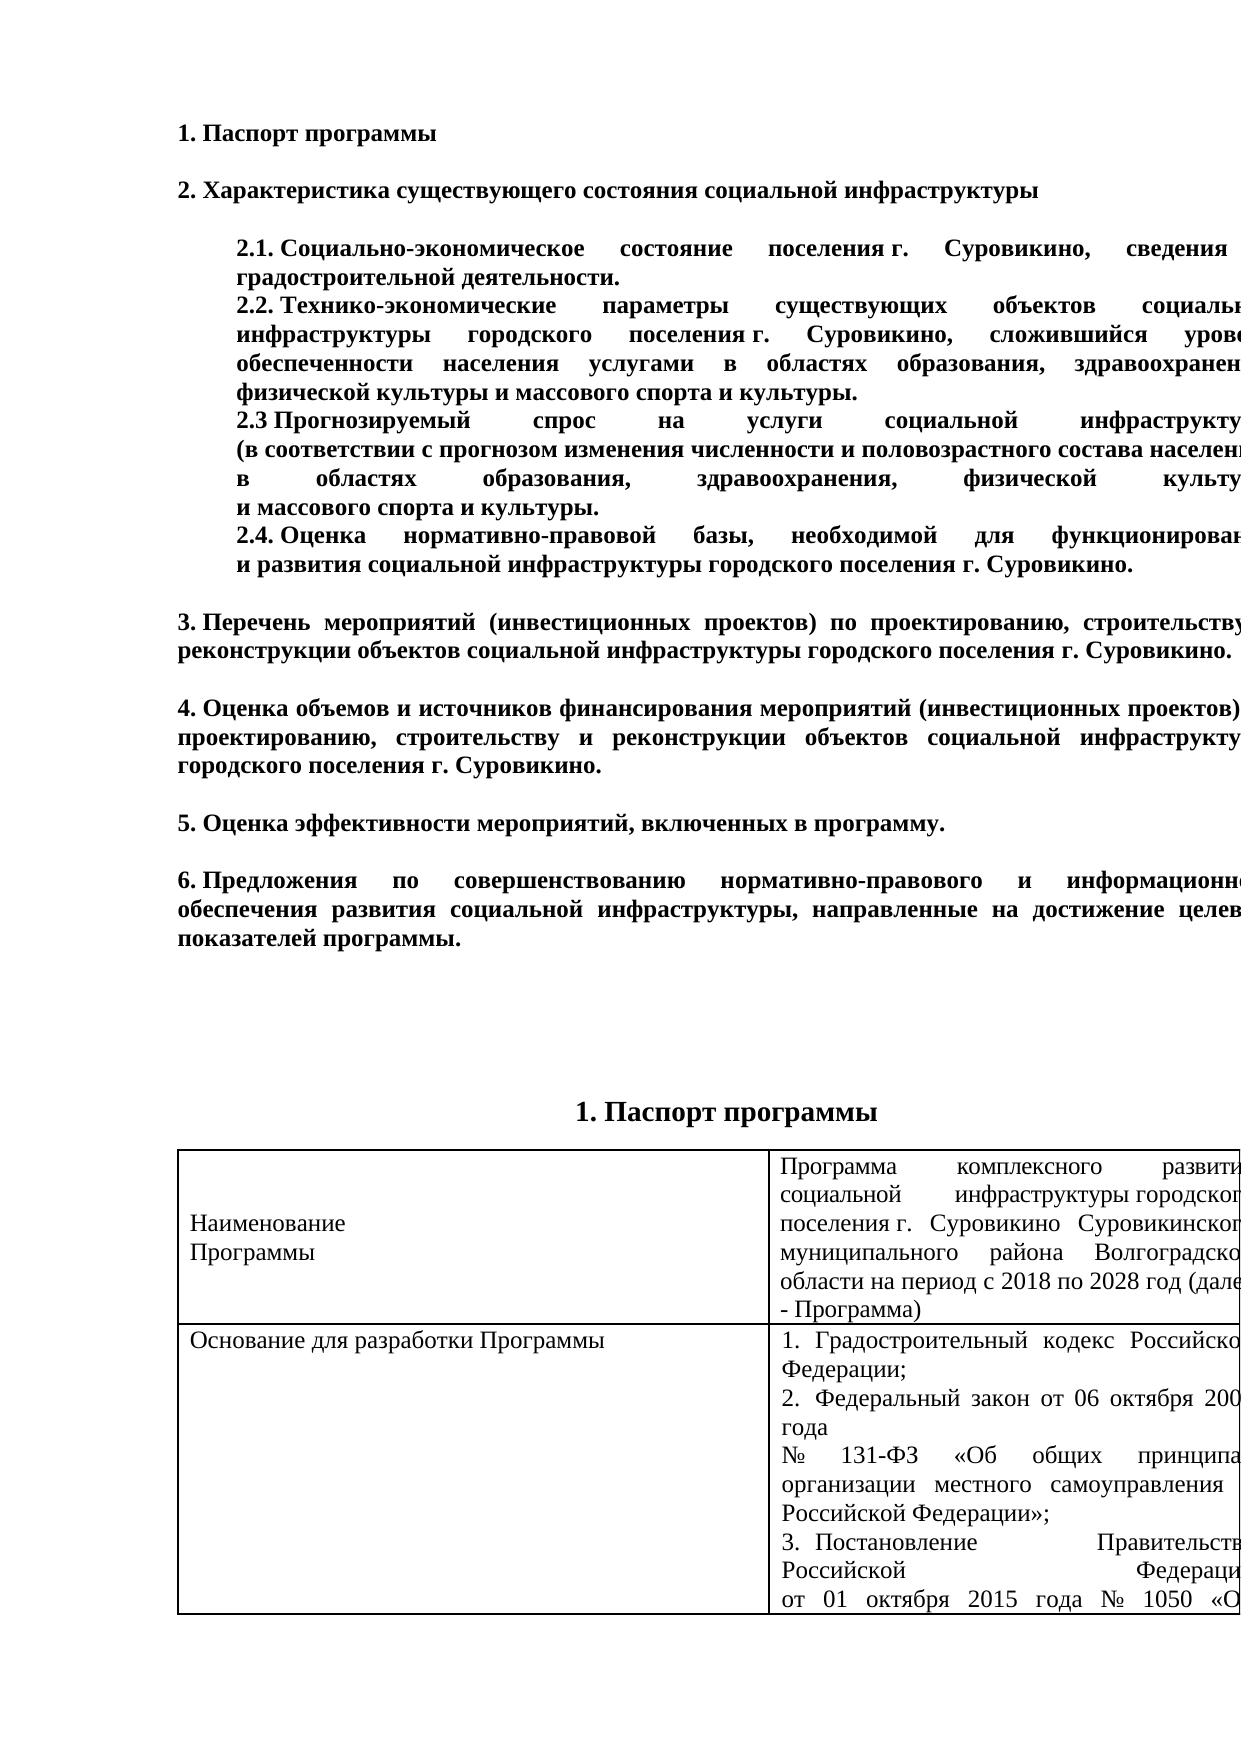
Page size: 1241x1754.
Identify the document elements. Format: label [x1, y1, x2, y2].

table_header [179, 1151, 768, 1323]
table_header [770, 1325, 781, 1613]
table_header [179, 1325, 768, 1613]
table_header [177, 118, 1240, 1149]
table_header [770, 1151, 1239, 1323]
